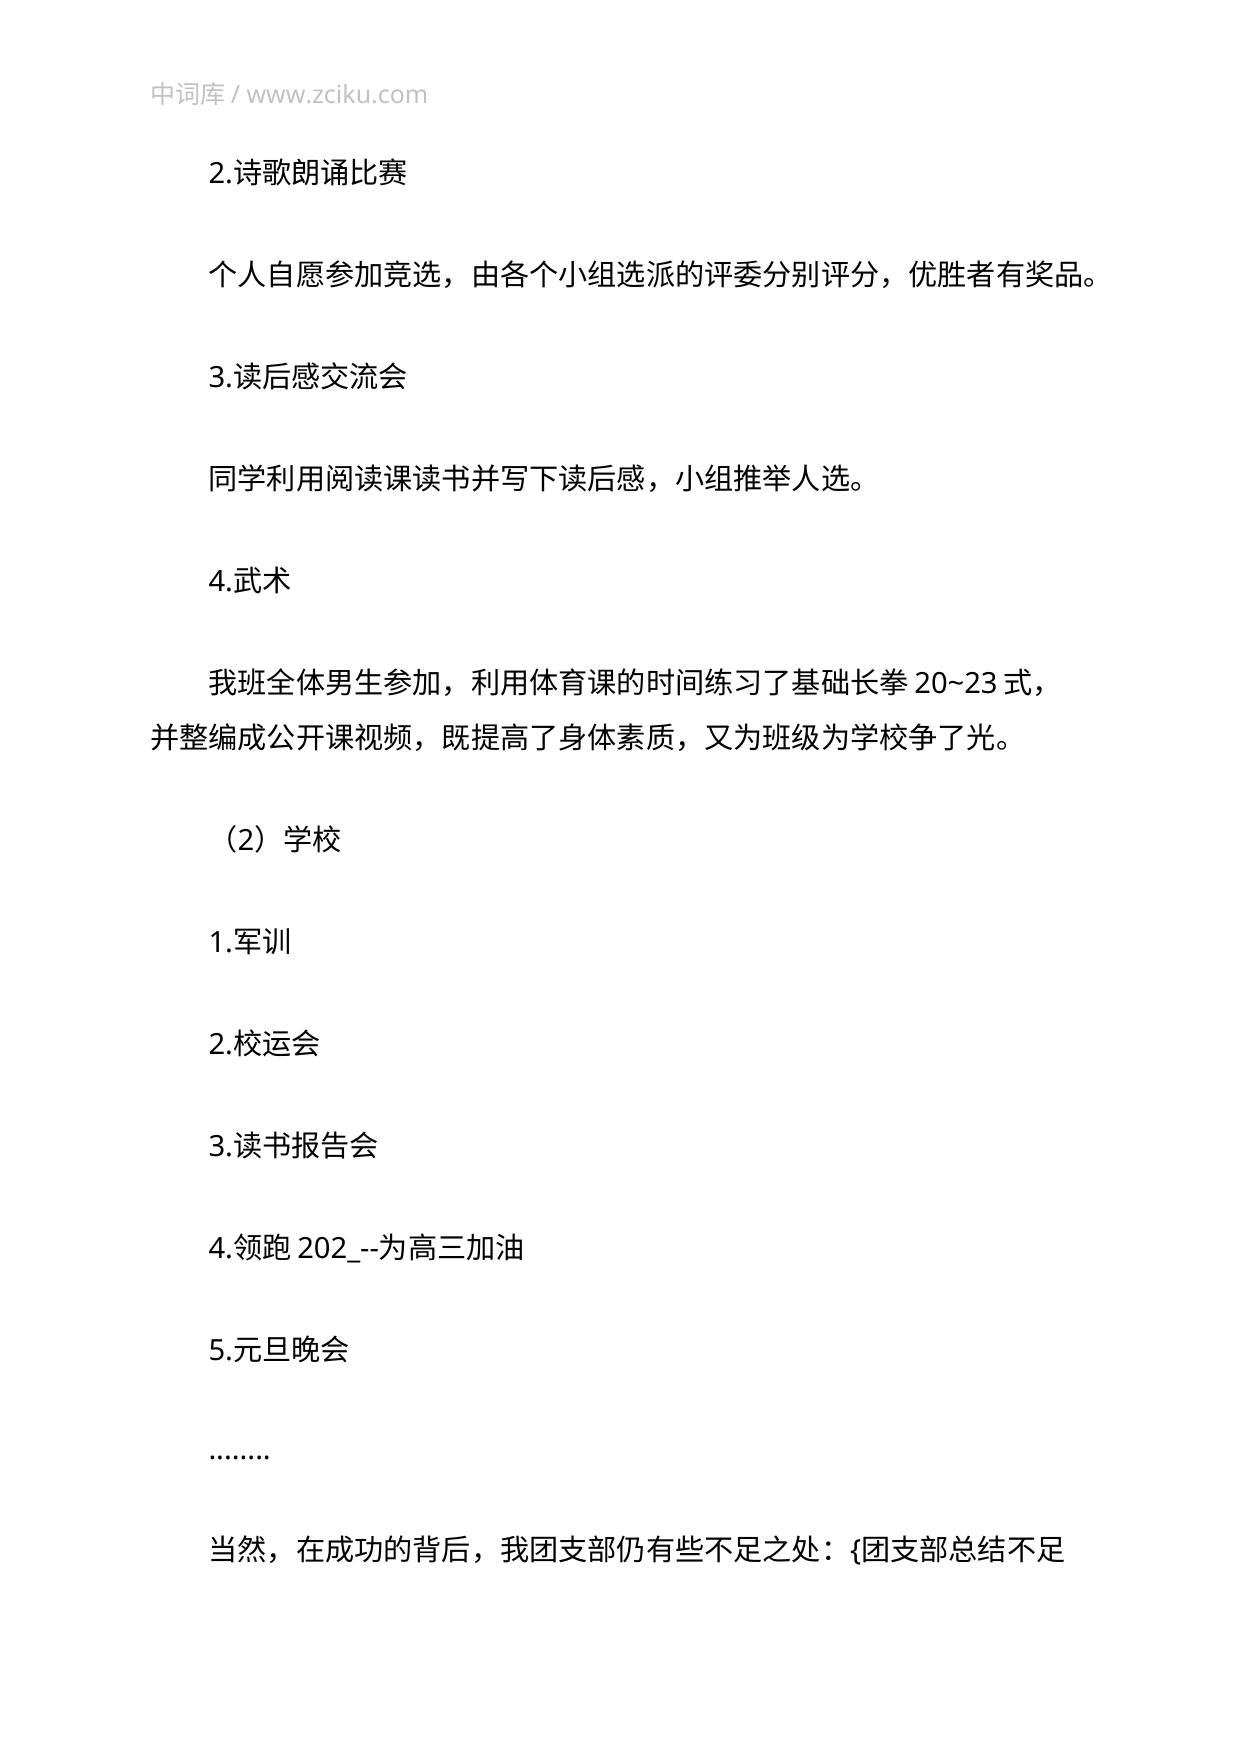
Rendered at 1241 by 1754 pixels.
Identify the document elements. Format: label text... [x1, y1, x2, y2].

text 我班全体男生参加，利用体育课的时间练习了基础长拳20~23式，并整编成公开课视频，既提高了身体素质，又为班级为学校争了光。 [150, 659, 1090, 757]
text 2.校运会 [150, 1020, 1090, 1063]
text ........ [150, 1428, 1090, 1468]
text 3.读书报告会 [150, 1122, 1090, 1164]
text 个人自愿参加竞选，由各个小组选派的评委分别评分，优胜者有奖品。 [150, 252, 1090, 294]
text 2.诗歌朗诵比赛 [150, 150, 1090, 192]
text （2）学校 [150, 816, 1090, 859]
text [150, 1527, 1090, 1569]
text 5.元旦晚会 [150, 1326, 1090, 1368]
text 同学利用阅读课读书并写下读后感，小组推举人选。 [150, 456, 1090, 498]
text 1.军训 [150, 918, 1090, 961]
text 3.读后感交流会 [150, 354, 1090, 396]
text 4.领跑202_--为高三加油 [150, 1224, 1090, 1267]
text 4.武术 [150, 557, 1090, 600]
